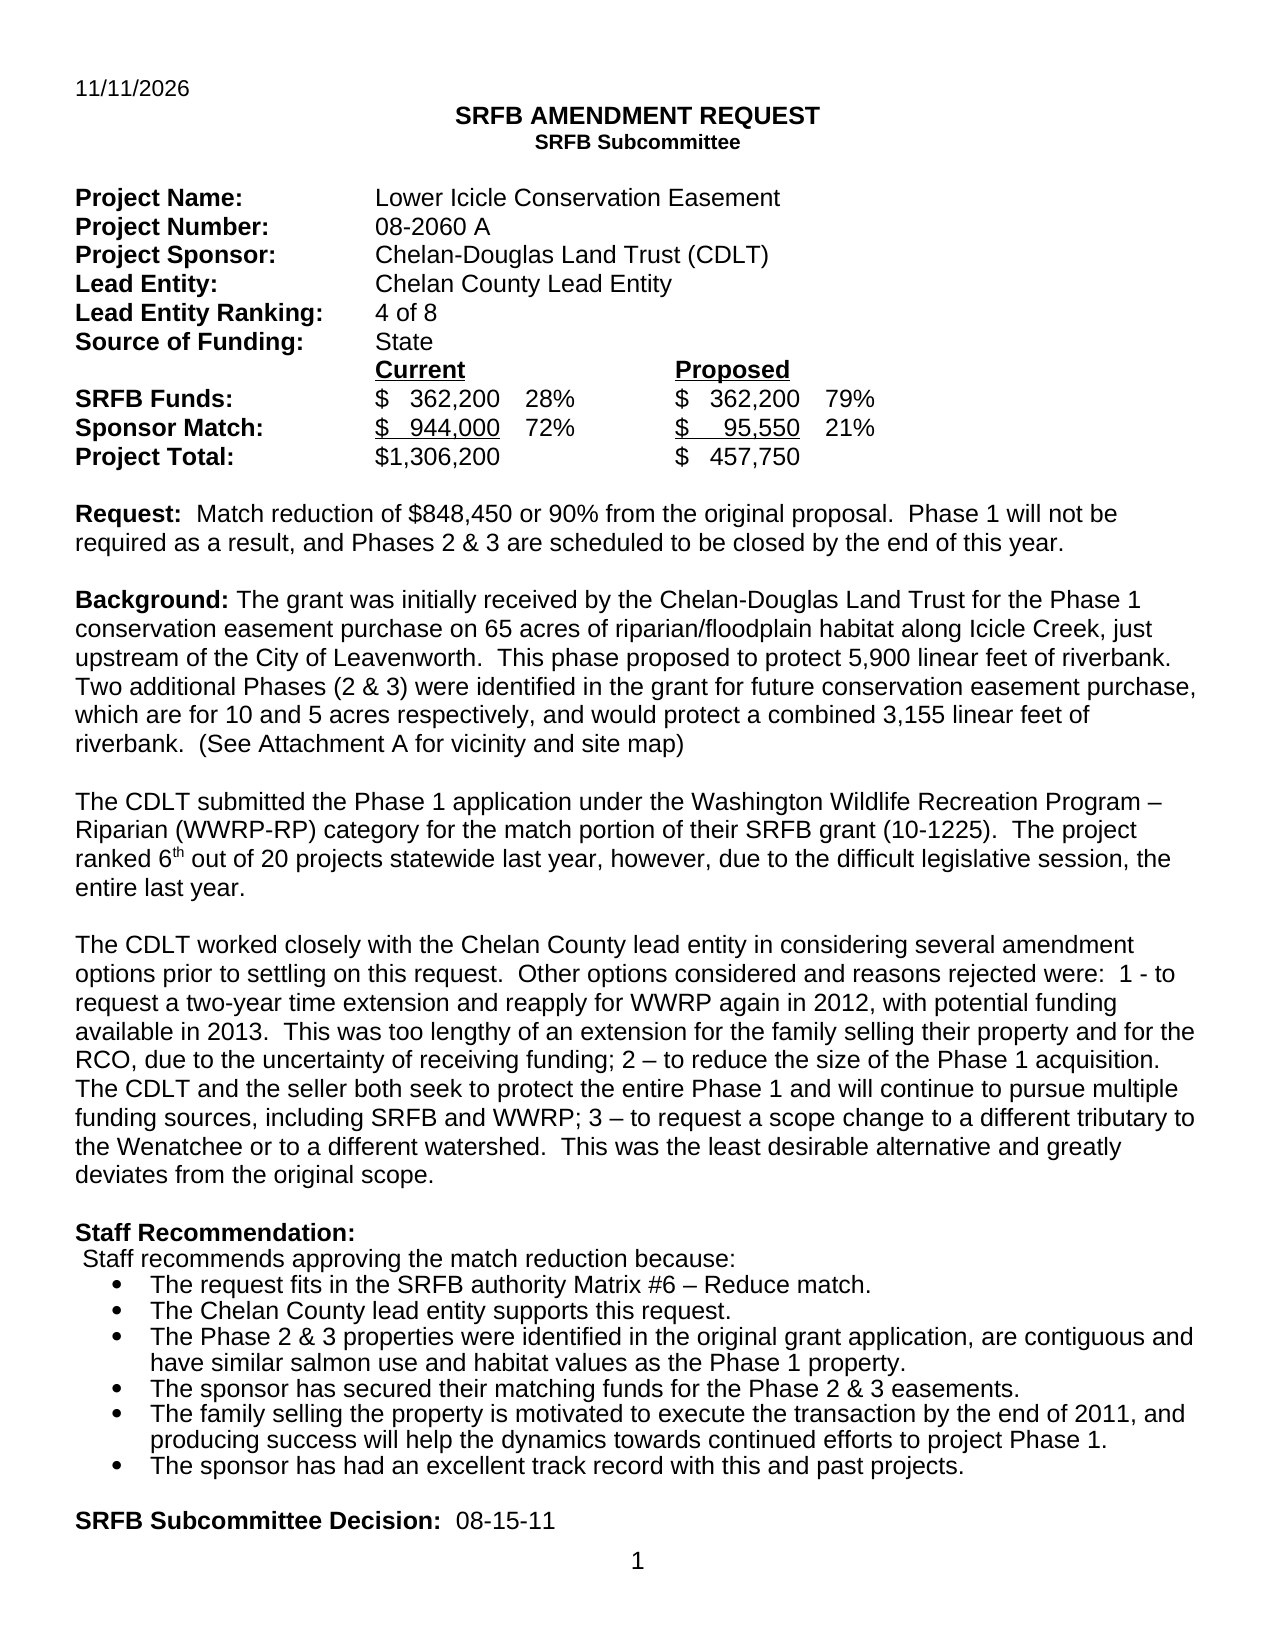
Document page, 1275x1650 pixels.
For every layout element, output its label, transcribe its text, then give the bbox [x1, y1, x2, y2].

text Source of Funding: State [75, 327, 1200, 355]
subtitle Lead Entity: Chelan County Lead Entity [75, 269, 1200, 298]
text SRFB Funds: $ 362,200 28% $ 362,200 79% [75, 384, 1200, 413]
text The CDLT worked closely with the Chelan County lead entity in considering several amendment options prior to settling on this request. Other options considered and reasons rejected were: 1 - to request a two-year time extension and reapply for WWRP again in 2012, with potential funding available in 2013. This was too lengthy of an extension for the family selling their property and for the RCO, due to the uncertainty of receiving funding; 2 – to reduce the size of the Phase 1 acquisition. The CDLT and the seller both seek to protect the entire Phase 1 and will continue to pursue multiple funding sources, including SRFB and WWRP; 3 – to request a scope change to a different tributary to the Wenatchee or to a different watershed. This was the least desirable alternative and greatly deviates from the original scope. [75, 930, 1200, 1189]
text Lead Entity Ranking: 4 of 8 [75, 298, 1200, 327]
list The request fits in the SRFB authority Matrix #6 – Reduce match. [112, 1272, 1200, 1298]
text Project Name: Lower Icicle Conservation Easement [75, 183, 1200, 212]
text Project Sponsor: Chelan-Douglas Land Trust (CDLT) [75, 240, 1200, 269]
text The CDLT submitted the Phase 1 application under the Washington Wildlife Recreation Program – Riparian (WWRP-RP) category for the match portion of their SRFB grant (10-1225). The project ranked 6th out of 20 projects statewide last year, however, due to the difficult legislative session, the entire last year. [75, 787, 1200, 902]
list The sponsor has secured their matching funds for the Phase 2 & 3 easements. [112, 1376, 1200, 1402]
text SRFB Subcommittee [75, 130, 1200, 154]
list The sponsor has had an excellent track record with this and past projects. [112, 1454, 1200, 1480]
text Request: Match reduction of $848,450 or 90% from the original proposal. Phase 1 will not be required as a result, and Phases 2 & 3 are scheduled to be closed by the end of this year. [75, 499, 1200, 557]
text SRFB AMENDMENT REQUEST [75, 101, 1200, 130]
text Staff Recommendation: [75, 1218, 1200, 1247]
list The family selling the property is motivated to execute the transaction by the end of 2011, and producing success will help the dynamics towards continued efforts to project Phase 1. [112, 1402, 1200, 1454]
text Staff recommends approving the match reduction because: [75, 1247, 1200, 1272]
text Project Number: 08-2060 A [75, 212, 1200, 240]
text SRFB Subcommittee Decision: 08-15-11 [75, 1506, 1200, 1535]
text Background: The grant was initially received by the Chelan-Douglas Land Trust for the Phase 1 conservation easement purchase on 65 acres of riparian/floodplain habitat along Icicle Creek, just upstream of the City of Leavenworth. This phase proposed to protect 5,900 linear feet of riverbank. Two additional Phases (2 & 3) were identified in the grant for future conservation easement purchase, which are for 10 and 5 acres respectively, and would protect a combined 3,155 linear feet of riverbank. (See Attachment A for vicinity and site map) [75, 585, 1200, 758]
text Current Proposed [75, 355, 1200, 384]
list The Chelan County lead entity supports this request. [112, 1298, 1200, 1324]
text Sponsor Match: $ 944,000 72% $ 95,550 21% [75, 413, 1200, 442]
text Project Total: $1,306,200 $ 457,750 [75, 442, 1200, 470]
list The Phase 2 & 3 properties were identified in the original grant application, are contiguous and have similar salmon use and habitat values as the Phase 1 property. [112, 1324, 1200, 1376]
